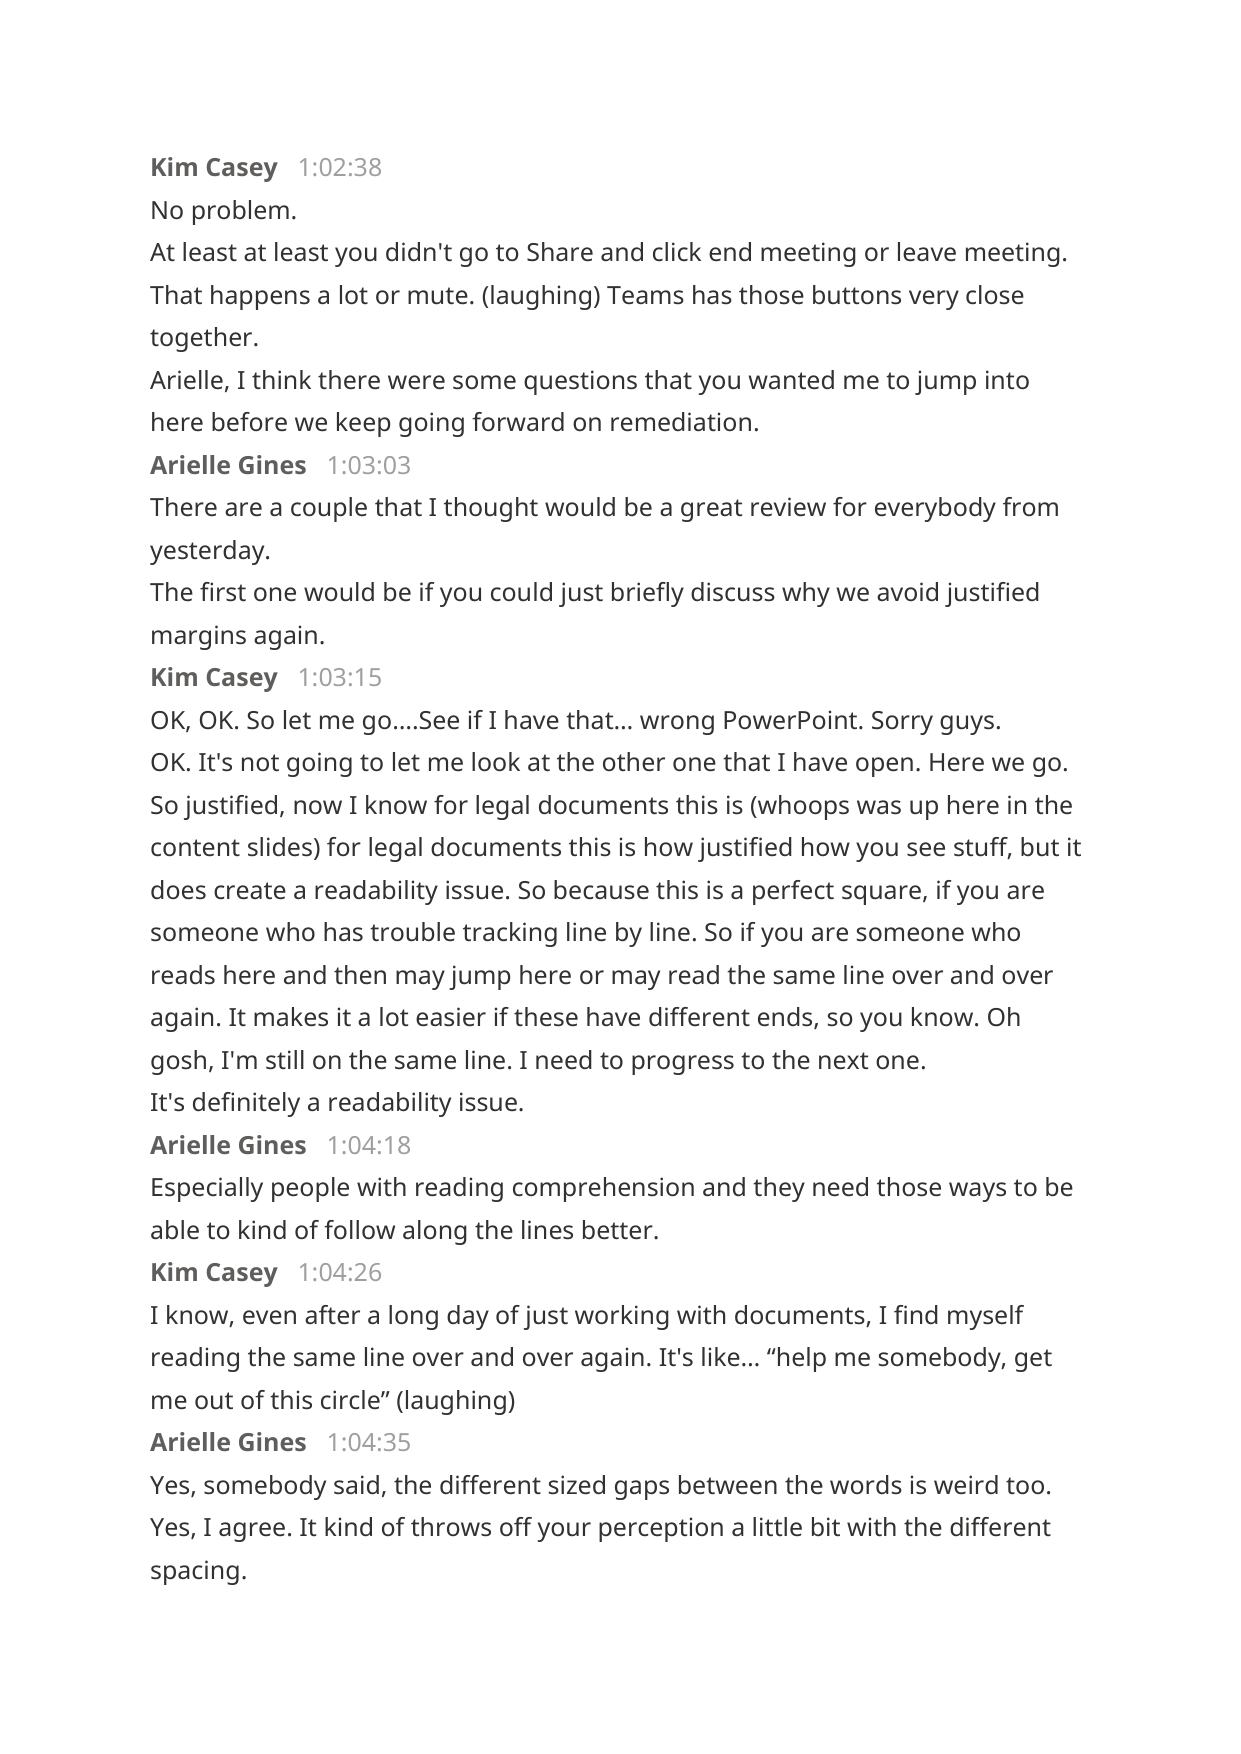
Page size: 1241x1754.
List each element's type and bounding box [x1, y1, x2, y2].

text [150, 150, 1090, 1587]
